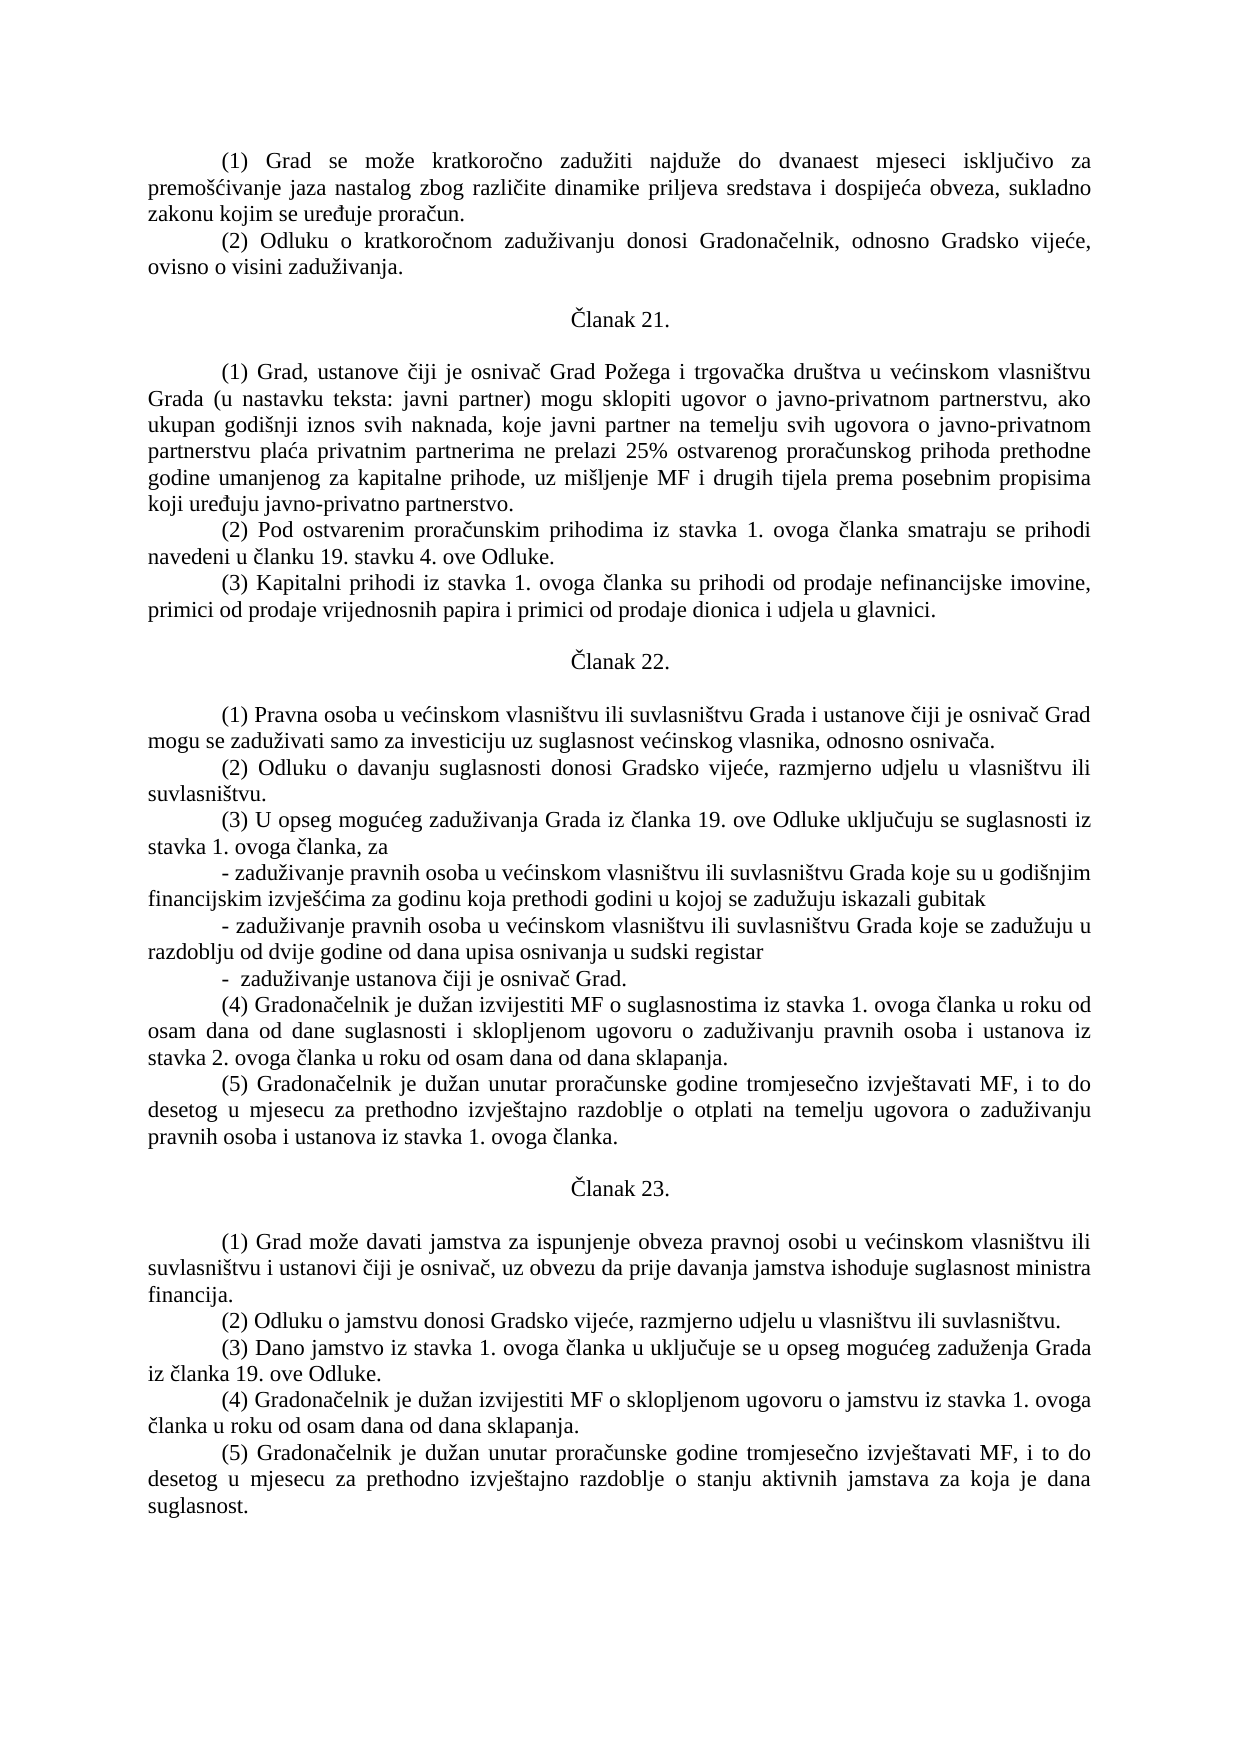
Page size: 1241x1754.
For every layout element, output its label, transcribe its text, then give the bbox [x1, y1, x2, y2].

text - zaduživanje pravnih osoba u većinskom vlasništvu ili suvlasništvu Grada koje se zadužuju u razdoblju od dvije godine od dana upisa osnivanja u sudski registar [148, 912, 1093, 964]
text (2) Odluku o kratkoročnom zaduživanju donosi Gradonačelnik, odnosno Gradsko vijeće, ovisno o visini zaduživanja. [148, 227, 1093, 279]
text - zaduživanje pravnih osoba u većinskom vlasništvu ili suvlasništvu Grada koje su u godišnjim financijskim izvješćima za godinu koja prethodi godini u kojoj se zadužuju iskazali gubitak [148, 859, 1093, 912]
text (3) Dano jamstvo iz stavka 1. ovoga članka u uključuje se u opseg mogućeg zaduženja Grada iz članka 19. ove Odluke. [148, 1333, 1093, 1386]
text (5) Gradonačelnik je dužan unutar proračunske godine tromjesečno izvještavati MF, i to do desetog u mjesecu za prethodno izvještajno razdoblje o stanju aktivnih jamstava za koja je dana suglasnost. [148, 1439, 1093, 1518]
text Članak 22. [148, 648, 1093, 675]
text (3) U opseg mogućeg zaduživanja Grada iz članka 19. ove Odluke uključuju se suglasnosti iz stavka 1. ovoga članka, za [148, 806, 1093, 859]
text (2) Odluku o jamstvu donosi Gradsko vijeće, razmjerno udjelu u vlasništvu ili suvlasništvu. [148, 1307, 1093, 1333]
text (2) Odluku o davanju suglasnosti donosi Gradsko vijeće, razmjerno udjelu u vlasništvu ili suvlasništvu. [148, 754, 1093, 806]
text Članak 23. [148, 1175, 1093, 1202]
text (1) Grad, ustanove čiji je osnivač Grad Požega i trgovačka društva u većinskom vlasništvu Grada (u nastavku teksta: javni partner) mogu sklopiti ugovor o javno-privatnom partnerstvu, ako ukupan godišnji iznos svih naknada, koje javni partner na temelju svih ugovora o javno-privatnom partnerstvu plaća privatnim partnerima ne prelazi 25% ostvarenog proračunskog prihoda prethodne godine umanjenog za kapitalne prihode, uz mišljenje MF i drugih tijela prema posebnim propisima koji uređuju javno-privatno partnerstvo. [148, 358, 1093, 517]
text (3) Kapitalni prihodi iz stavka 1. ovoga članka su prihodi od prodaje nefinancijske imovine, primici od prodaje vrijednosnih papira i primici od prodaje dionica i udjela u glavnici. [148, 569, 1093, 622]
text (4) Gradonačelnik je dužan izvijestiti MF o sklopljenom ugovoru o jamstvu iz stavka 1. ovoga članka u roku od osam dana od dana sklapanja. [148, 1386, 1093, 1439]
text (1) Pravna osoba u većinskom vlasništvu ili suvlasništvu Grada i ustanove čiji je osnivač Grad mogu se zaduživati samo za investiciju uz suglasnost većinskog vlasnika, odnosno osnivača. [148, 701, 1093, 754]
text (2) Pod ostvarenim proračunskim prihodima iz stavka 1. ovoga članka smatraju se prihodi navedeni u članku 19. stavku 4. ove Odluke. [148, 517, 1093, 569]
text (5) Gradonačelnik je dužan unutar proračunske godine tromjesečno izvještavati MF, i to do desetog u mjesecu za prethodno izvještajno razdoblje o otplati na temelju ugovora o zaduživanju pravnih osoba i ustanova iz stavka 1. ovoga članka. [148, 1070, 1093, 1149]
text (1) Grad može davati jamstva za ispunjenje obveza pravnoj osobi u većinskom vlasništvu ili suvlasništvu i ustanovi čiji je osnivač, uz obvezu da prije davanja jamstva ishoduje suglasnost ministra financija. [148, 1228, 1093, 1307]
text - zaduživanje ustanova čiji je osnivač Grad. [148, 964, 1093, 991]
text (1) Grad se može kratkoročno zadužiti najduže do dvanaest mjeseci isključivo za premošćivanje jaza nastalog zbog različite dinamike priljeva sredstava i dospijeća obveza, sukladno zakonu kojim se uređuje proračun. [148, 148, 1093, 227]
text Članak 21. [148, 306, 1093, 332]
text (4) Gradonačelnik je dužan izvijestiti MF o suglasnostima iz stavka 1. ovoga članka u roku od osam dana od dane suglasnosti i sklopljenom ugovoru o zaduživanju pravnih osoba i ustanova iz stavka 2. ovoga članka u roku od osam dana od dana sklapanja. [148, 991, 1093, 1070]
